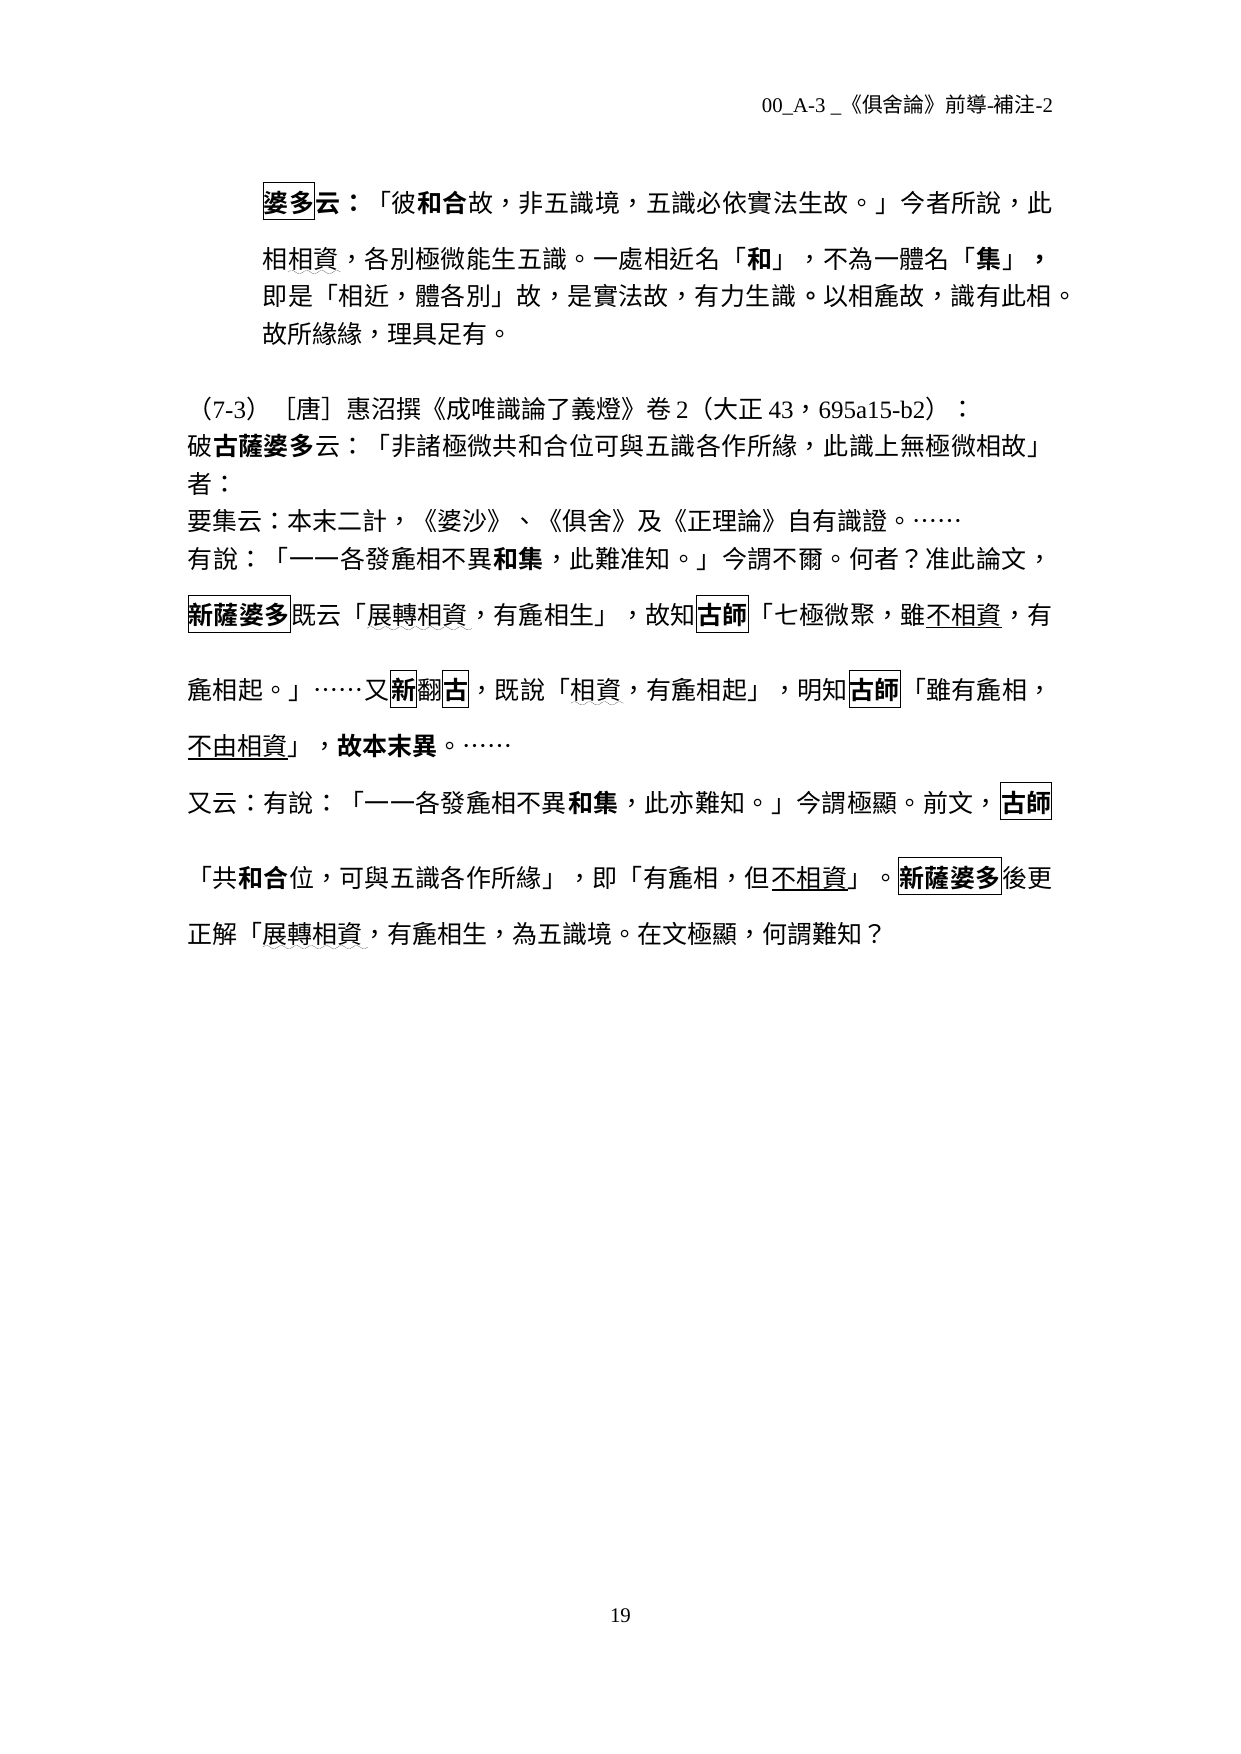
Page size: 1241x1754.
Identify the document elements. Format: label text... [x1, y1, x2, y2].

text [187, 164, 1053, 351]
text 又云：有說：「一一各發麁相不異和集，此亦難知。」今謂極顯。前文，古師「共和合位，可與五識各作所緣」，即「有麁相，但不相資」。新薩婆多後更正解「展轉相資，有麁相生，為五識境。在文極顯，何謂難知？ [187, 764, 1053, 951]
text 破古薩婆多云：「非諸極微共和合位可與五識各作所緣，此識上無極微相故」者： [187, 426, 1053, 501]
text 有說：「一一各發麁相不異和集，此難准知。」今謂不爾。何者？准此論文，新薩婆多既云「展轉相資，有麁相生」，故知古師「七極微聚，雖不相資，有麁相起。」……又新翻古，既說「相資，有麁相起」，明知古師「雖有麁相，不由相資」，故本末異。…… [187, 539, 1053, 764]
text （7-3）［唐］惠沼撰《成唯識論了義燈》卷2（大正43，695a15-b2）： [187, 389, 1053, 426]
text 要集云：本末二計，《婆沙》、《俱舍》及《正理論》自有識證。…… [187, 501, 1053, 539]
